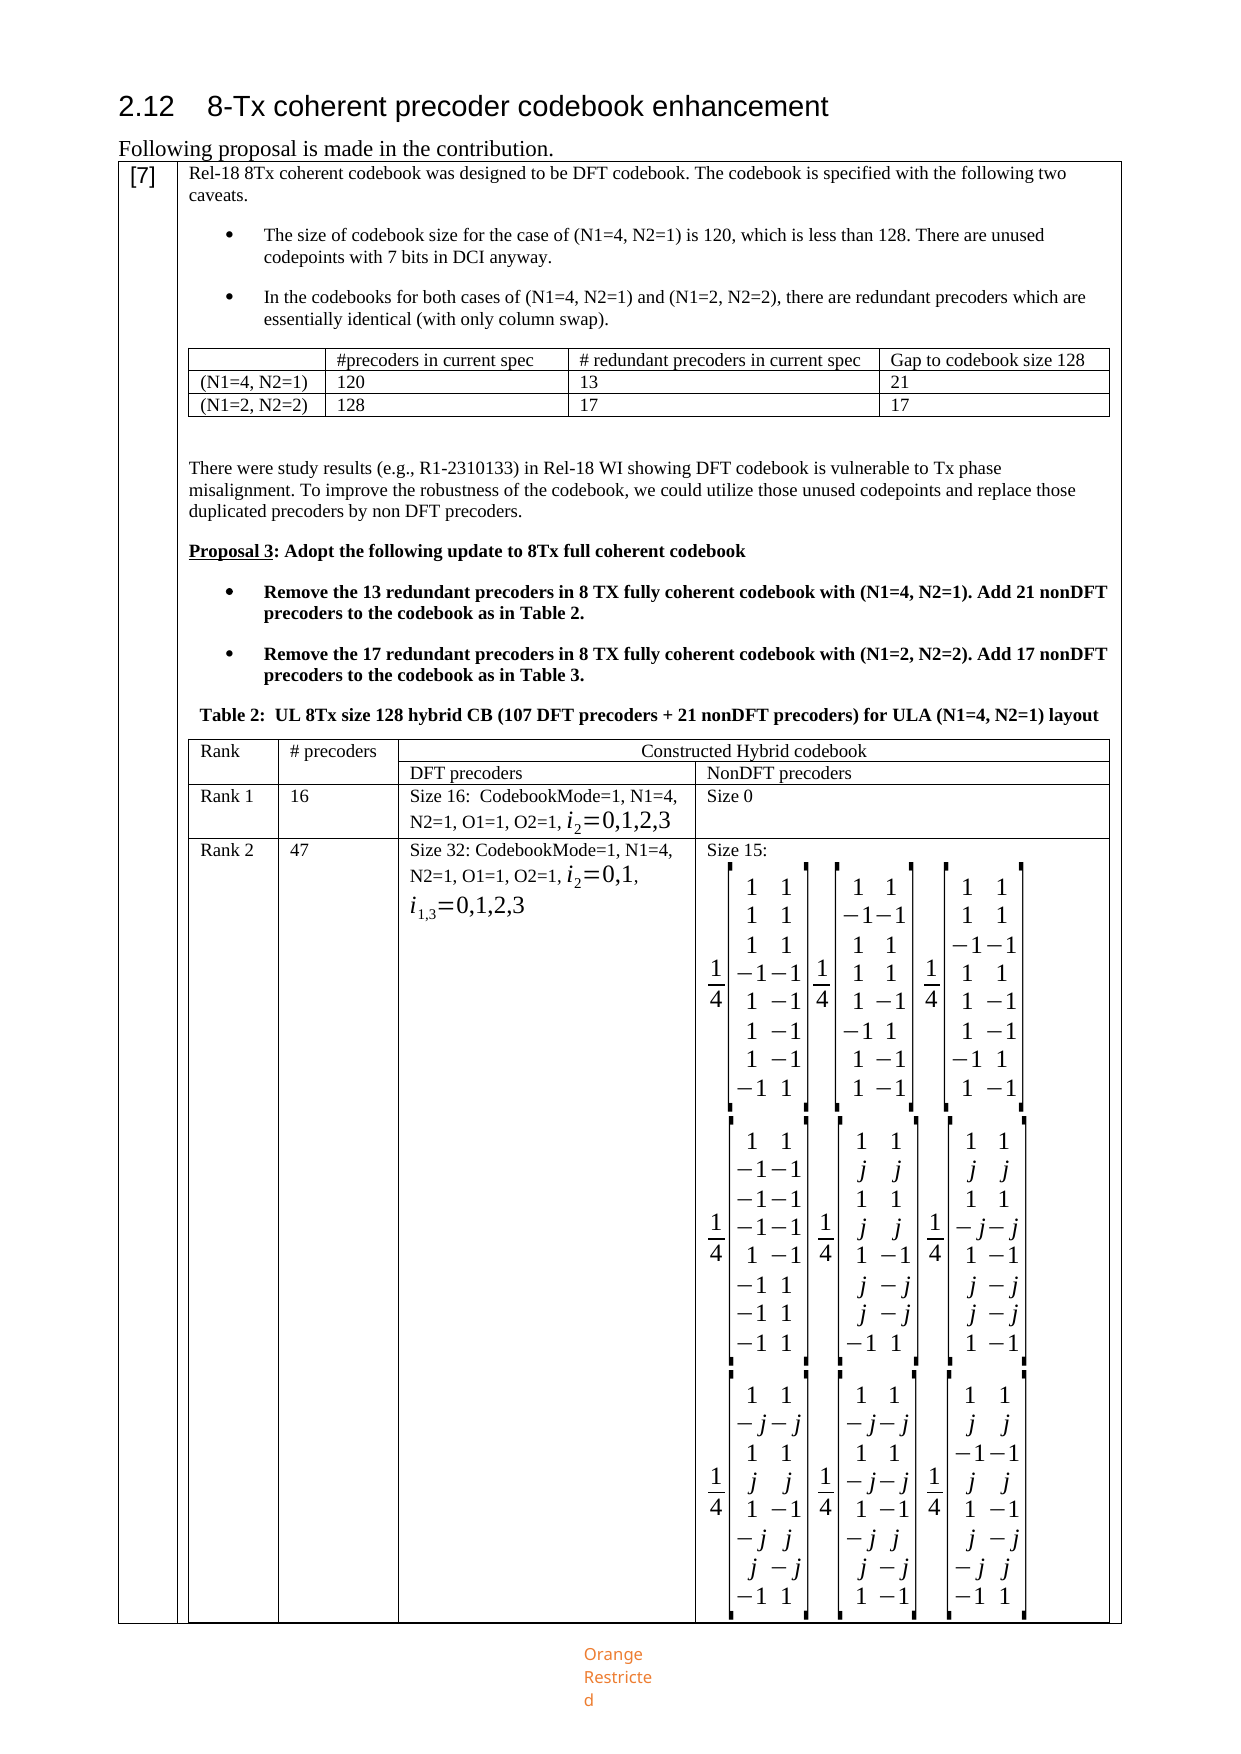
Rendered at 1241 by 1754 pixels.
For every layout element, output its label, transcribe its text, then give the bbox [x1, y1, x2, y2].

table_header [7] [119, 162, 177, 1623]
list 8-Tx coherent precoder codebook enhancement [118, 89, 1122, 122]
text Following proposal is made in the contribution. [118, 135, 1122, 161]
